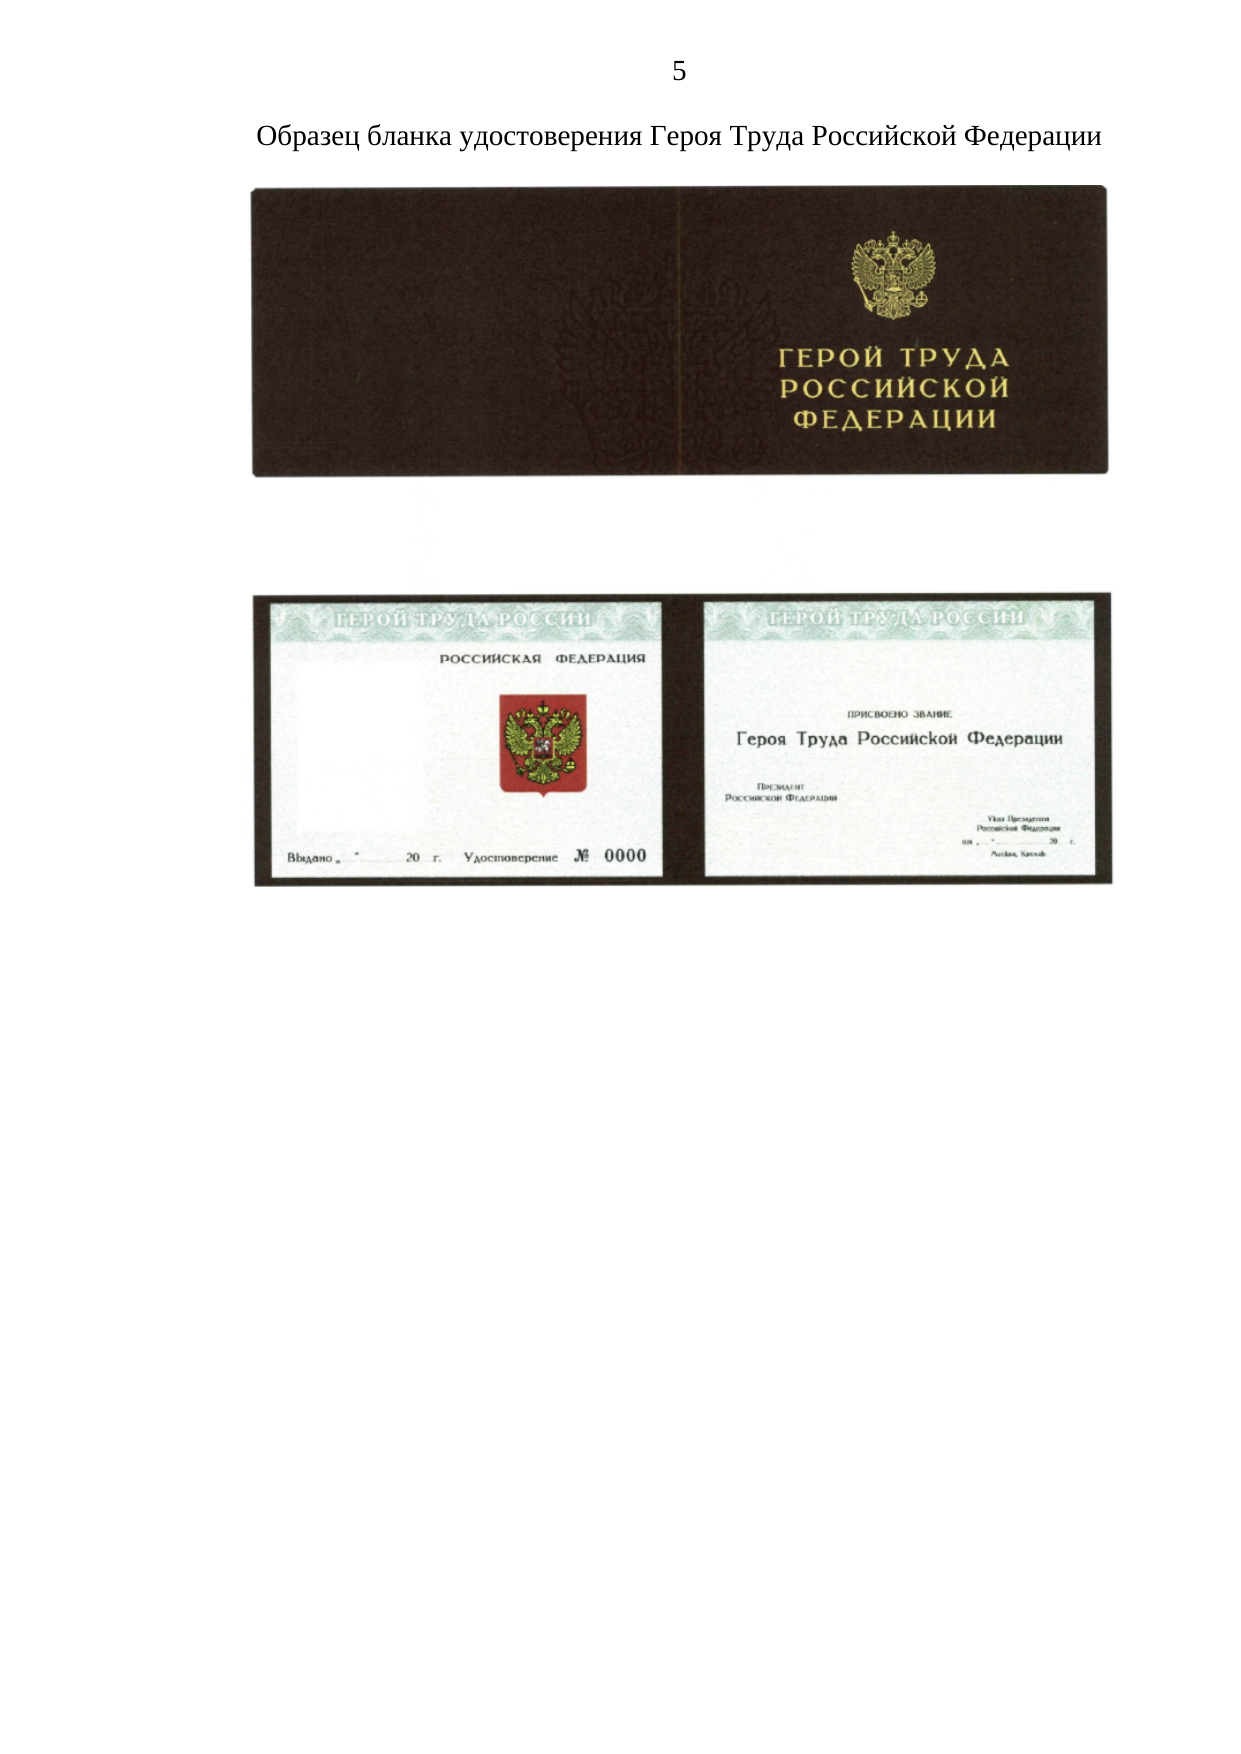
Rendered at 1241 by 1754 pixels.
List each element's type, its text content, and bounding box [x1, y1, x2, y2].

picture [241, 185, 1117, 887]
text Образец бланка удостоверения Героя Труда Российской Федерации [177, 118, 1181, 152]
